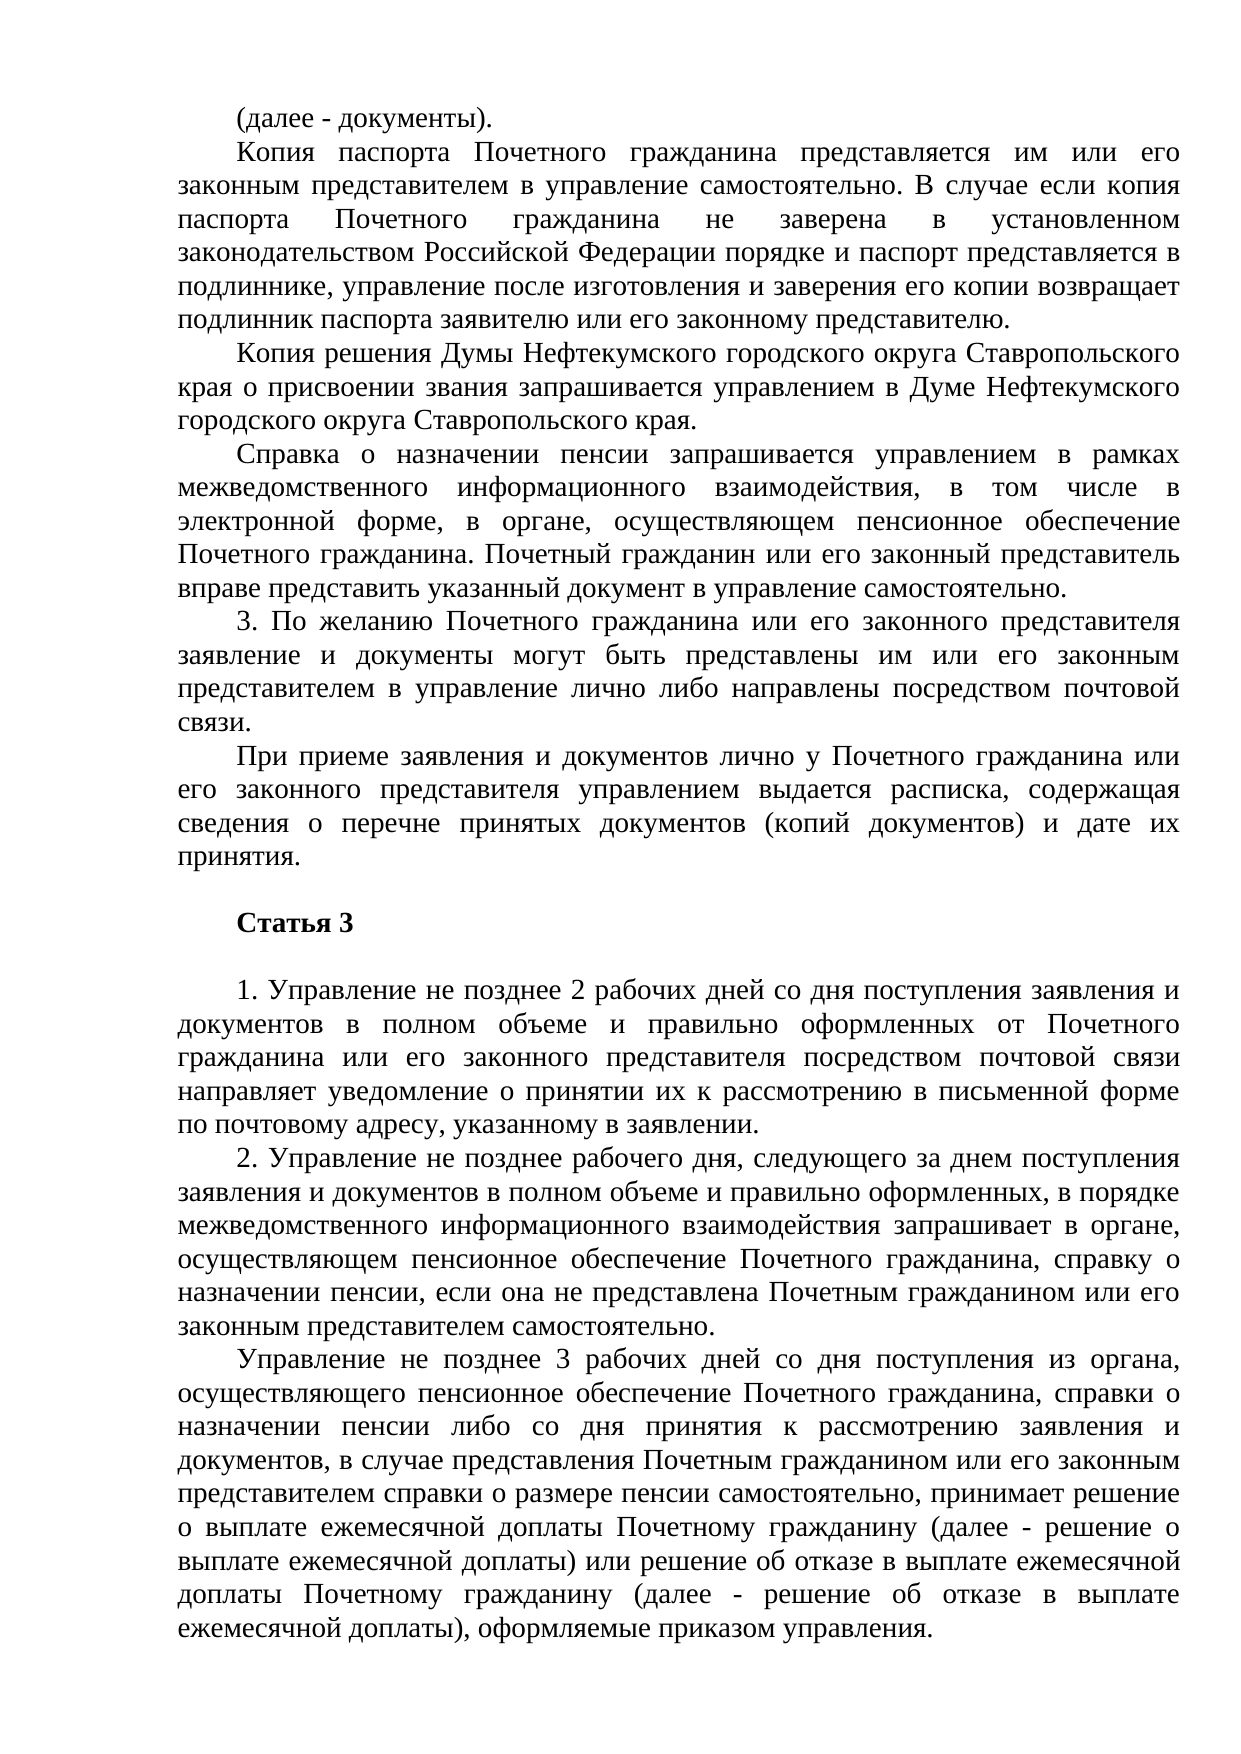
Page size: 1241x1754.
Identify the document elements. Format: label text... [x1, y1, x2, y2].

text Справка о назначении пенсии запрашивается управлением в рамках межведомственного информационного взаимодействия, в том числе в электронной форме, в органе, осуществляющем пенсионное обеспечение Почетного гражданина. Почетный гражданин или его законный представитель вправе представить указанный документ в управление самостоятельно. [177, 436, 1181, 603]
text Копия решения Думы Нефтекумского городского округа Ставропольского края о присвоении звания запрашивается управлением в Думе Нефтекумского городского округа Ставропольского края. [177, 335, 1181, 436]
text 3. По желанию Почетного гражданина или его законного представителя заявление и документы могут быть представлены им или его законным представителем в управление лично либо направлены посредством почтовой связи. [177, 603, 1181, 738]
text Статья 3 [177, 905, 1181, 939]
text 2. Управление не позднее рабочего дня, следующего за днем поступления заявления и документов в полном объеме и правильно оформленных, в порядке межведомственного информационного взаимодействия запрашивает в органе, осуществляющем пенсионное обеспечение Почетного гражданина, справку о назначении пенсии, если она не представлена Почетным гражданином или его законным представителем самостоятельно. [177, 1140, 1181, 1341]
text (далее - документы). [177, 100, 1181, 134]
text Управление не позднее 3 рабочих дней со дня поступления из органа, осуществляющего пенсионное обеспечение Почетного гражданина, справки о назначении пенсии либо со дня принятия к рассмотрению заявления и документов, в случае представления Почетным гражданином или его законным представителем справки о размере пенсии самостоятельно, принимает решение о выплате ежемесячной доплаты Почетному гражданину (далее - решение о выплате ежемесячной доплаты) или решение об отказе в выплате ежемесячной доплаты Почетному гражданину (далее - решение об отказе в выплате ежемесячной доплаты), оформляемые приказом управления. [177, 1341, 1181, 1643]
text Копия паспорта Почетного гражданина представляется им или его законным представителем в управление самостоятельно. В случае если копия паспорта Почетного гражданина не заверена в установленном законодательством Российской Федерации порядке и паспорт представляется в подлиннике, управление после изготовления и заверения его копии возвращает подлинник паспорта заявителю или его законному представителю. [177, 134, 1181, 335]
text При приеме заявления и документов лично у Почетного гражданина или его законного представителя управлением выдается расписка, содержащая сведения о перечне принятых документов (копий документов) и дате их принятия. [177, 738, 1181, 872]
text 1. Управление не позднее 2 рабочих дней со дня поступления заявления и документов в полном объеме и правильно оформленных от Почетного гражданина или его законного представителя посредством почтовой связи направляет уведомление о принятии их к рассмотрению в письменной форме по почтовому адресу, указанному в заявлении. [177, 972, 1181, 1140]
